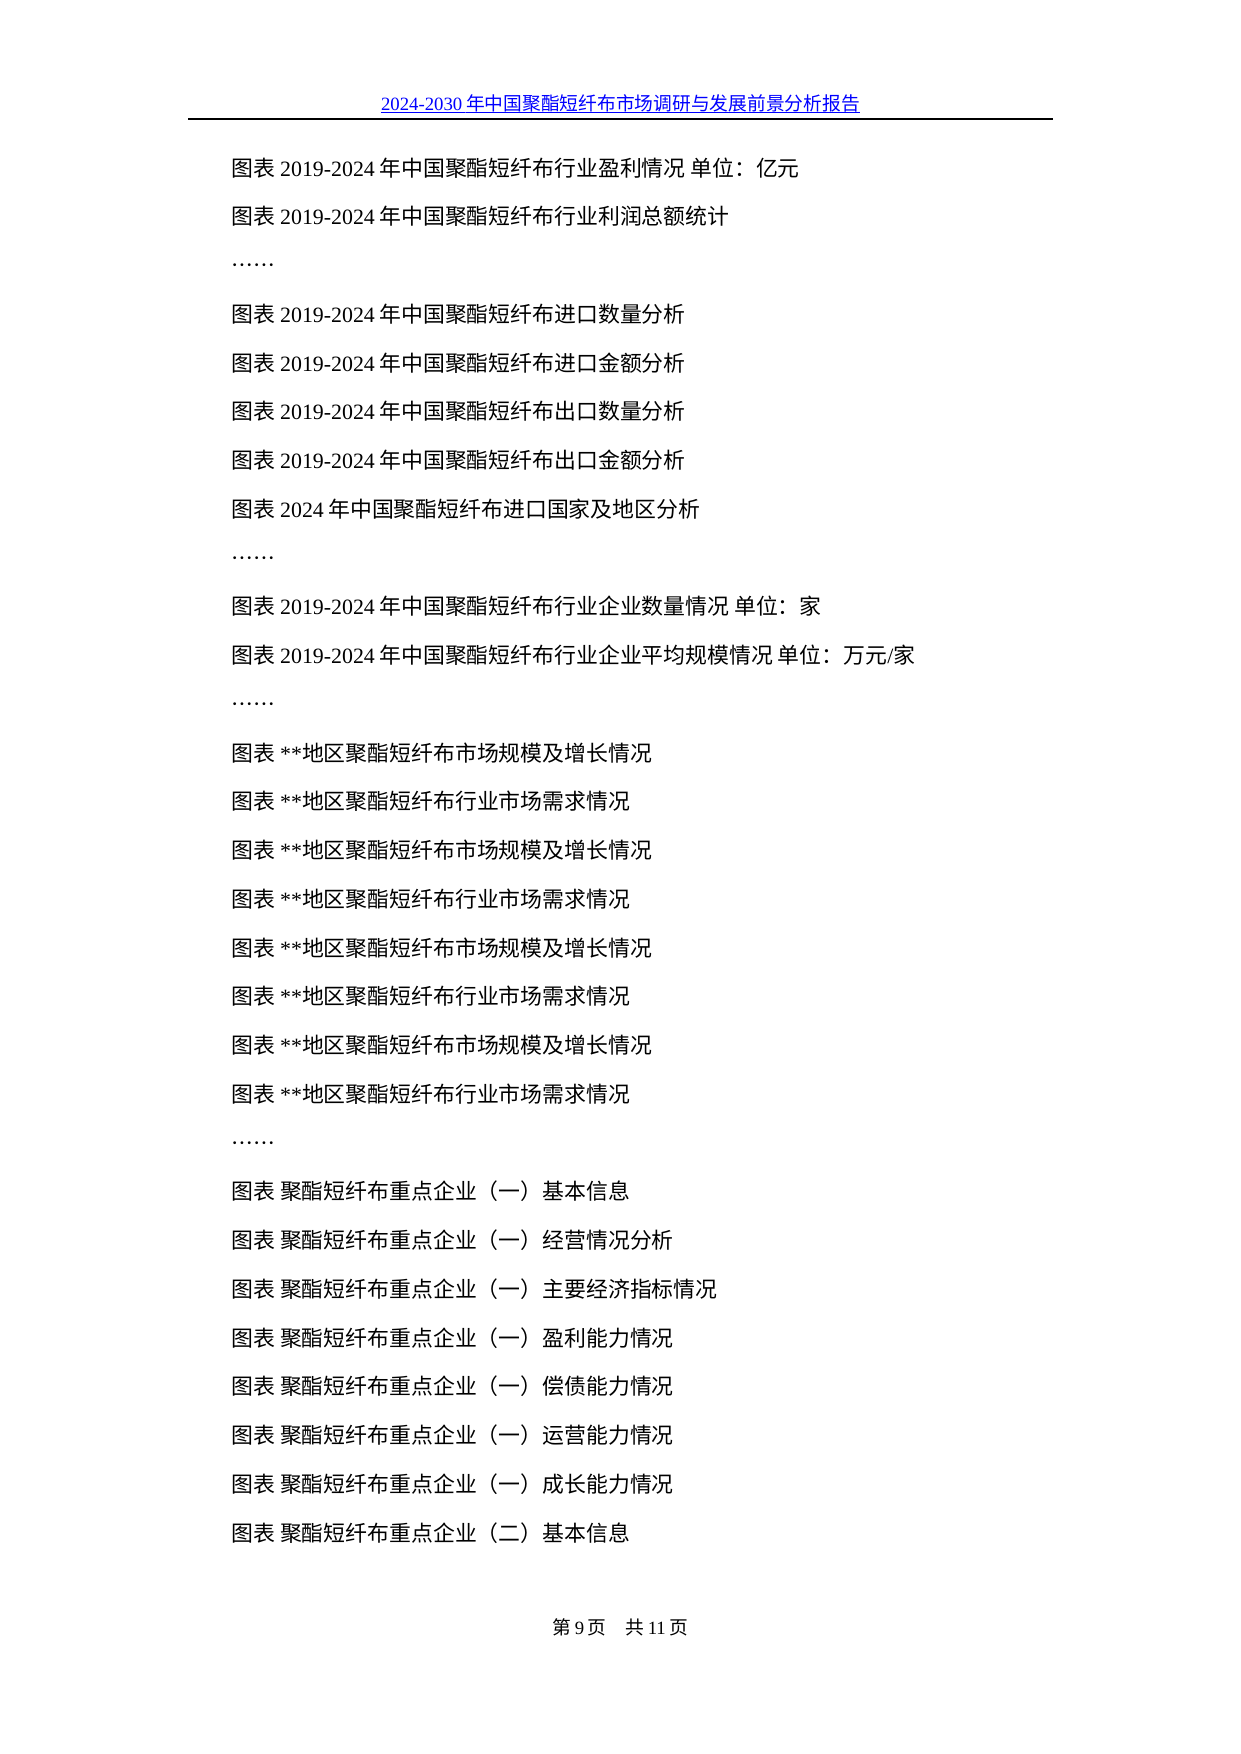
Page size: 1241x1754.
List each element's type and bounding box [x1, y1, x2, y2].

text [187, 150, 1053, 1548]
